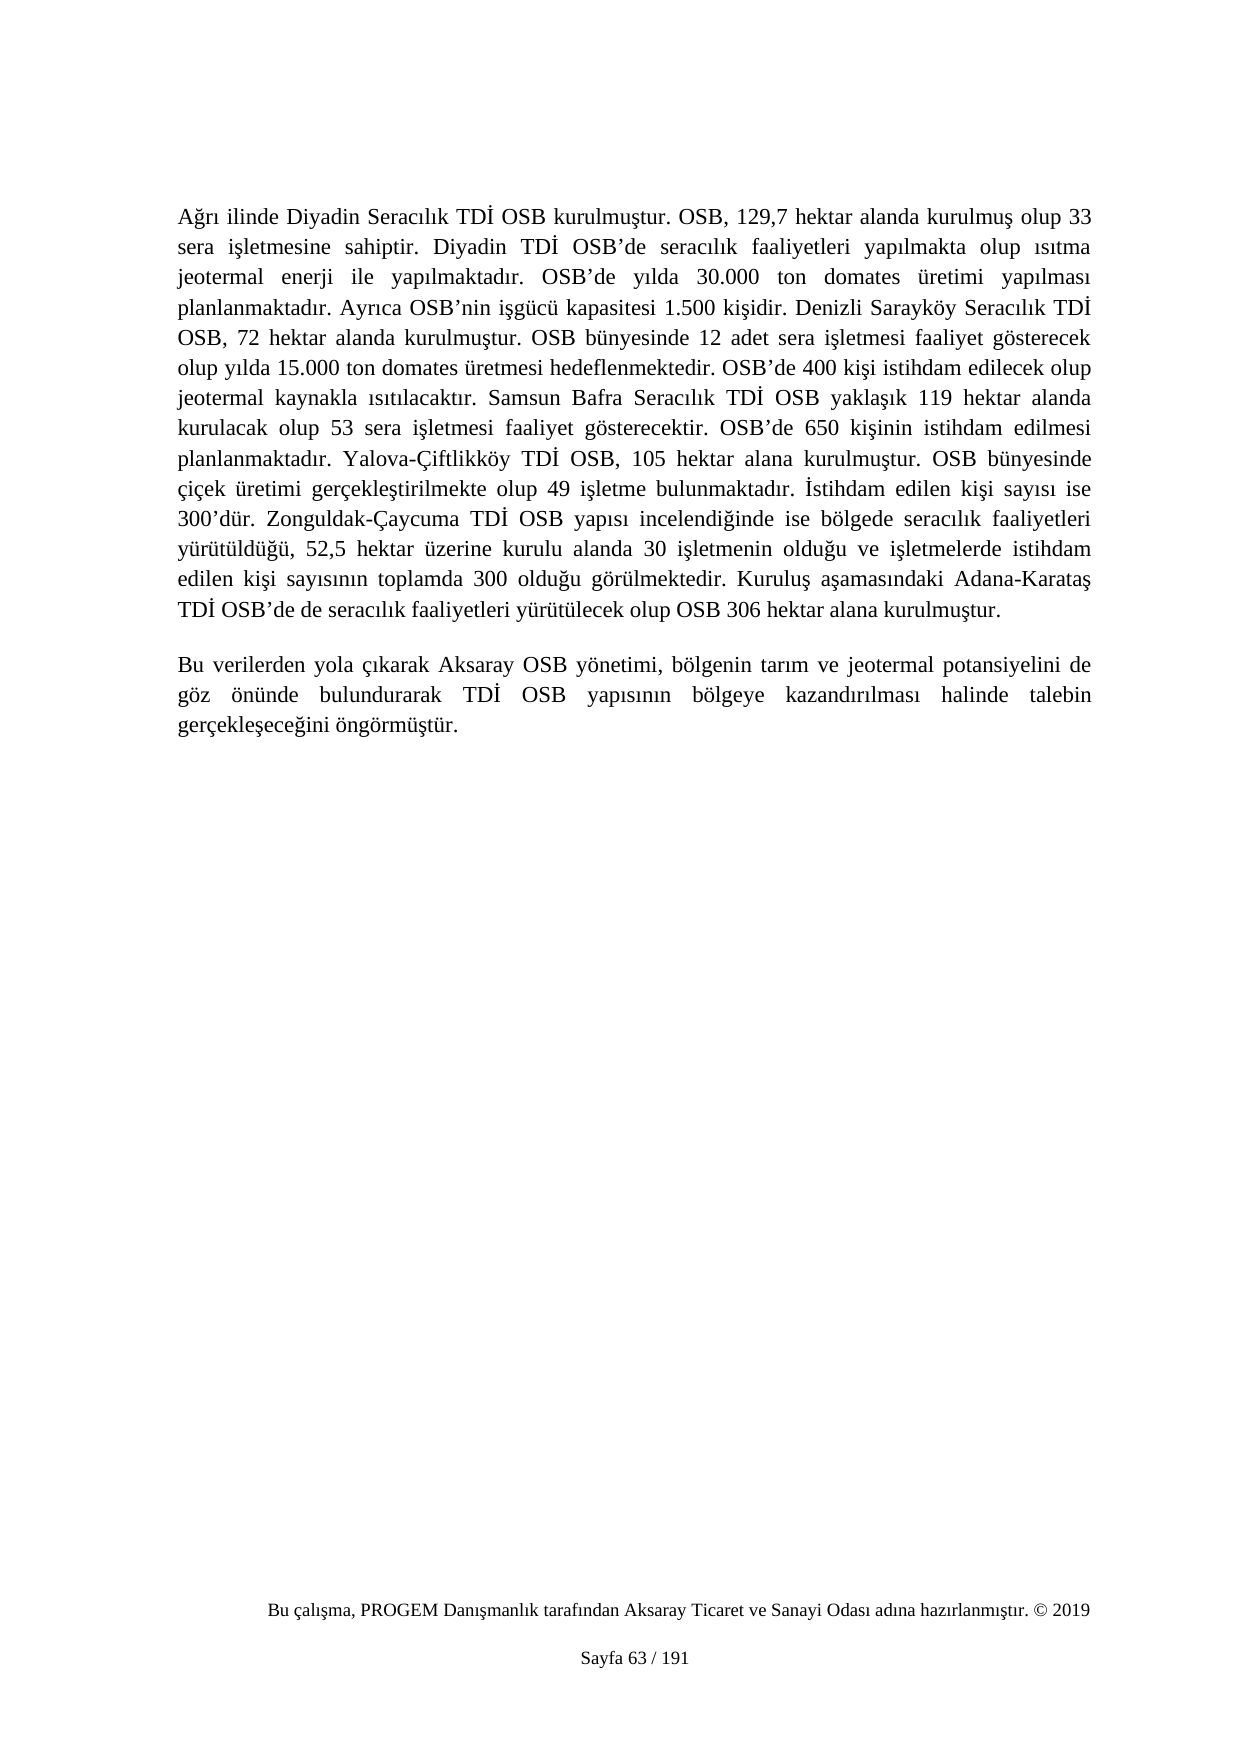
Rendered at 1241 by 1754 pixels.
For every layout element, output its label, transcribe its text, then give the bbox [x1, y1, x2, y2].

text Bu verilerden yola çıkarak Aksaray OSB yönetimi, bölgenin tarım ve jeotermal potansiyelini de göz önünde bulundurarak TDİ OSB yapısının bölgeye kazandırılması halinde talebin gerçekleşeceğini öngörmüştür. [177, 651, 1092, 738]
text Ağrı ilinde Diyadin Seracılık TDİ OSB kurulmuştur. OSB, 129,7 hektar alanda kurulmuş olup 33 sera işletmesine sahiptir. Diyadin TDİ OSB’de seracılık faaliyetleri yapılmakta olup ısıtma jeotermal enerji ile yapılmaktadır. OSB’de yılda 30.000 ton domates üretimi yapılması planlanmaktadır. Ayrıca OSB’nin işgücü kapasitesi 1.500 kişidir. Denizli Sarayköy Seracılık TDİ OSB, 72 hektar alanda kurulmuştur. OSB bünyesinde 12 adet sera işletmesi faaliyet gösterecek olup yılda 15.000 ton domates üretmesi hedeflenmektedir. OSB’de 400 kişi istihdam edilecek olup jeotermal kaynakla ısıtılacaktır. Samsun Bafra Seracılık TDİ OSB yaklaşık 119 hektar alanda kurulacak olup 53 sera işletmesi faaliyet gösterecektir. OSB’de 650 kişinin istihdam edilmesi planlanmaktadır. Yalova-Çiftlikköy TDİ OSB, 105 hektar alana kurulmuştur. OSB bünyesinde çiçek üretimi gerçekleştirilmekte olup 49 işletme bulunmaktadır. İstihdam edilen kişi sayısı ise 300’dür. Zonguldak-Çaycuma TDİ OSB yapısı incelendiğinde ise bölgede seracılık faaliyetleri yürütüldüğü, 52,5 hektar üzerine kurulu alanda 30 işletmenin olduğu ve işletmelerde istihdam edilen kişi sayısının toplamda 300 olduğu görülmektedir. Kuruluş aşamasındaki Adana-Karataş TDİ OSB’de de seracılık faaliyetleri yürütülecek olup OSB 306 hektar alana kurulmuştur. [177, 203, 1092, 622]
